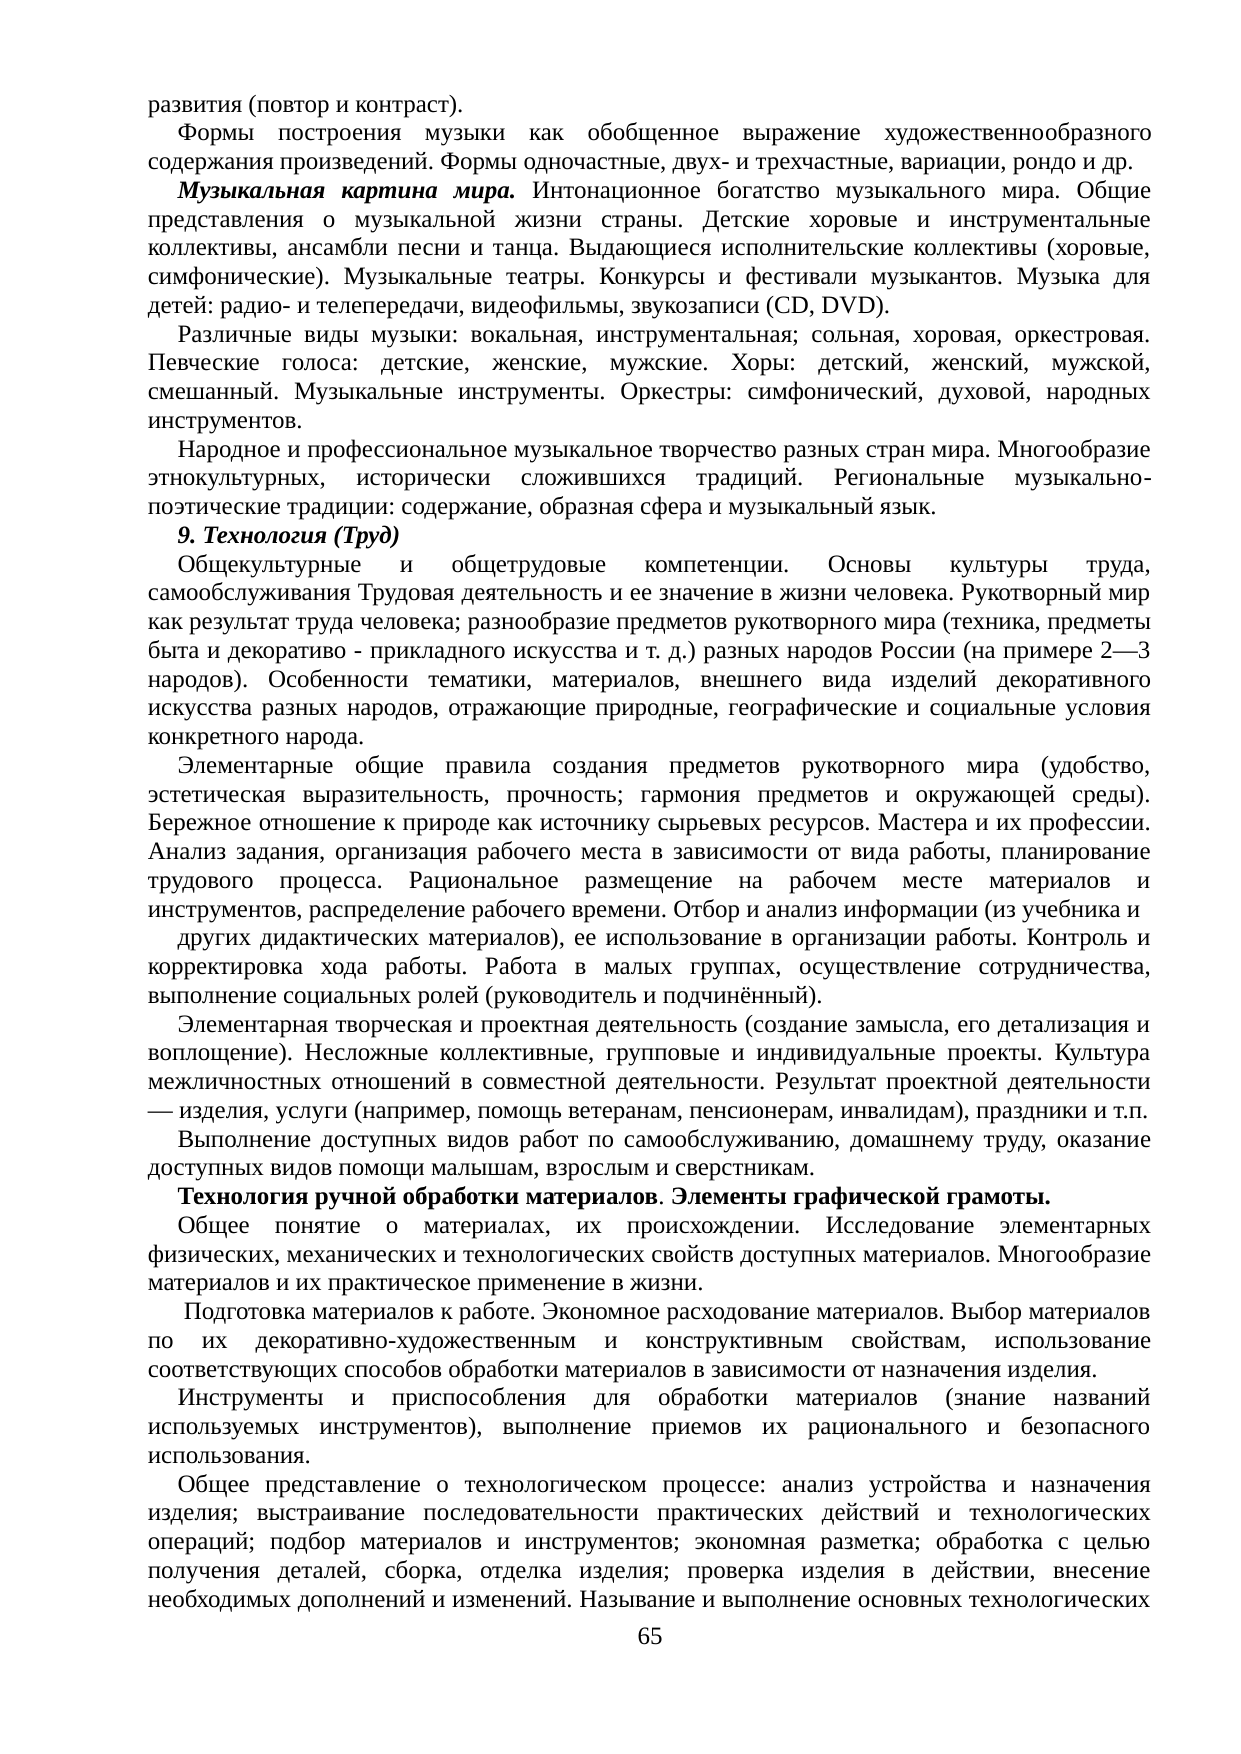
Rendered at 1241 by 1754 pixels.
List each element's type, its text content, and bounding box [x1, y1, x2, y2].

text Элементарные общие правила создания предметов рукотворного мира (удобство, эстетическая выразительность, прочность; гармония предметов и окружающей среды). Бережное отношение к природе как источнику сырьевых ресурсов. Мастера и их профессии. Анализ задания, организация рабочего места в зависимости от вида работы, планирование трудового процесса. Рациональное размещение на рабочем месте материалов и инструментов, распределение рабочего времени. Отбор и анализ информации (из учебника и [148, 750, 1152, 922]
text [148, 89, 1152, 117]
text Различные виды музыки: вокальная, инструментальная; сольная, хоровая, оркестровая. Певческие голоса: детские, женские, мужские. Хоры: детский, женский, мужской, смешанный. Музыкальные инструменты. Оркестры: симфонический, духовой, народных инструментов. [148, 319, 1152, 434]
text Общее понятие о материалах, их происхождении. Исследование элементарных физических, механических и технологических свойств доступных материалов. Многообразие материалов и их практическое применение в жизни. [148, 1210, 1152, 1296]
text Выполнение доступных видов работ по самообслуживанию, домашнему труду, оказание доступных видов помощи малышам, взрослым и сверстникам. [148, 1124, 1152, 1181]
text Инструменты и приспособления для обработки материалов (знание названий используемых инструментов), выполнение приемов их рационального и безопасного использования. [148, 1382, 1152, 1469]
text Элементарная творческая и проектная деятельность (создание замысла, его детализация и воплощение). Несложные коллективные, групповые и индивидуальные проекты. Культура межличностных отношений в совместной деятельности. Результат проектной деятельности — изделия, услуги (например, помощь ветеранам, пенсионерам, инвалидам), праздники и т.п. [148, 1009, 1152, 1124]
text других дидактических материалов), ее использование в организации работы. Контроль и корректировка хода работы. Работа в малых группах, осуществление сотрудничества, выполнение социальных ролей (руководитель и подчинённый). [148, 922, 1152, 1009]
text Общекультурные и общетрудовые компетенции. Основы культуры труда, самообслуживания Трудовая деятельность и ее значение в жизни человека. Рукотворный мир как результат труда человека; разнообразие предметов рукотворного мира (техника, предметы быта и декоративо - прикладного искусства и т. д.) разных народов России (на примере 2—3 народов). Особенности тематики, материалов, внешнего вида изделий декоративного искусства разных народов, отражающие природные, географические и социальные условия конкретного народа. [148, 549, 1152, 750]
text Технология ручной обработки материалов. Элементы графической грамоты. [148, 1181, 1152, 1210]
text Музыкальная картина мира. Интонационное богатство музыкального мира. Общие представления о музыкальной жизни страны. Детские хоровые и инструментальные коллективы, ансамбли песни и танца. Выдающиеся исполнительские коллективы (хоровые, симфонические). Музыкальные театры. Конкурсы и фестивали музыкантов. Музыка для детей: радио- и телепередачи, видеофильмы, звукозаписи (CD, DVD). [148, 175, 1152, 319]
text Формы построения музыки как обобщенное выражение художественнообразного содержания произведений. Формы одночастные, двух- и трехчастные, вариации, рондо и др. [148, 117, 1152, 175]
text 9. Технология (Труд) [148, 520, 1152, 549]
text Народное и профессиональное музыкальное творчество разных стран мира. Многообразие этнокультурных, исторически сложившихся традиций. Региональные музыкально-поэтические традиции: содержание, образная сфера и музыкальный язык. [148, 434, 1152, 520]
text Подготовка материалов к работе. Экономное расходование материалов. Выбор материалов по их декоративно-художественным и конструктивным свойствам, использование соответствующих способов обработки материалов в зависимости от назначения изделия. [148, 1296, 1152, 1382]
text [148, 1469, 1152, 1612]
